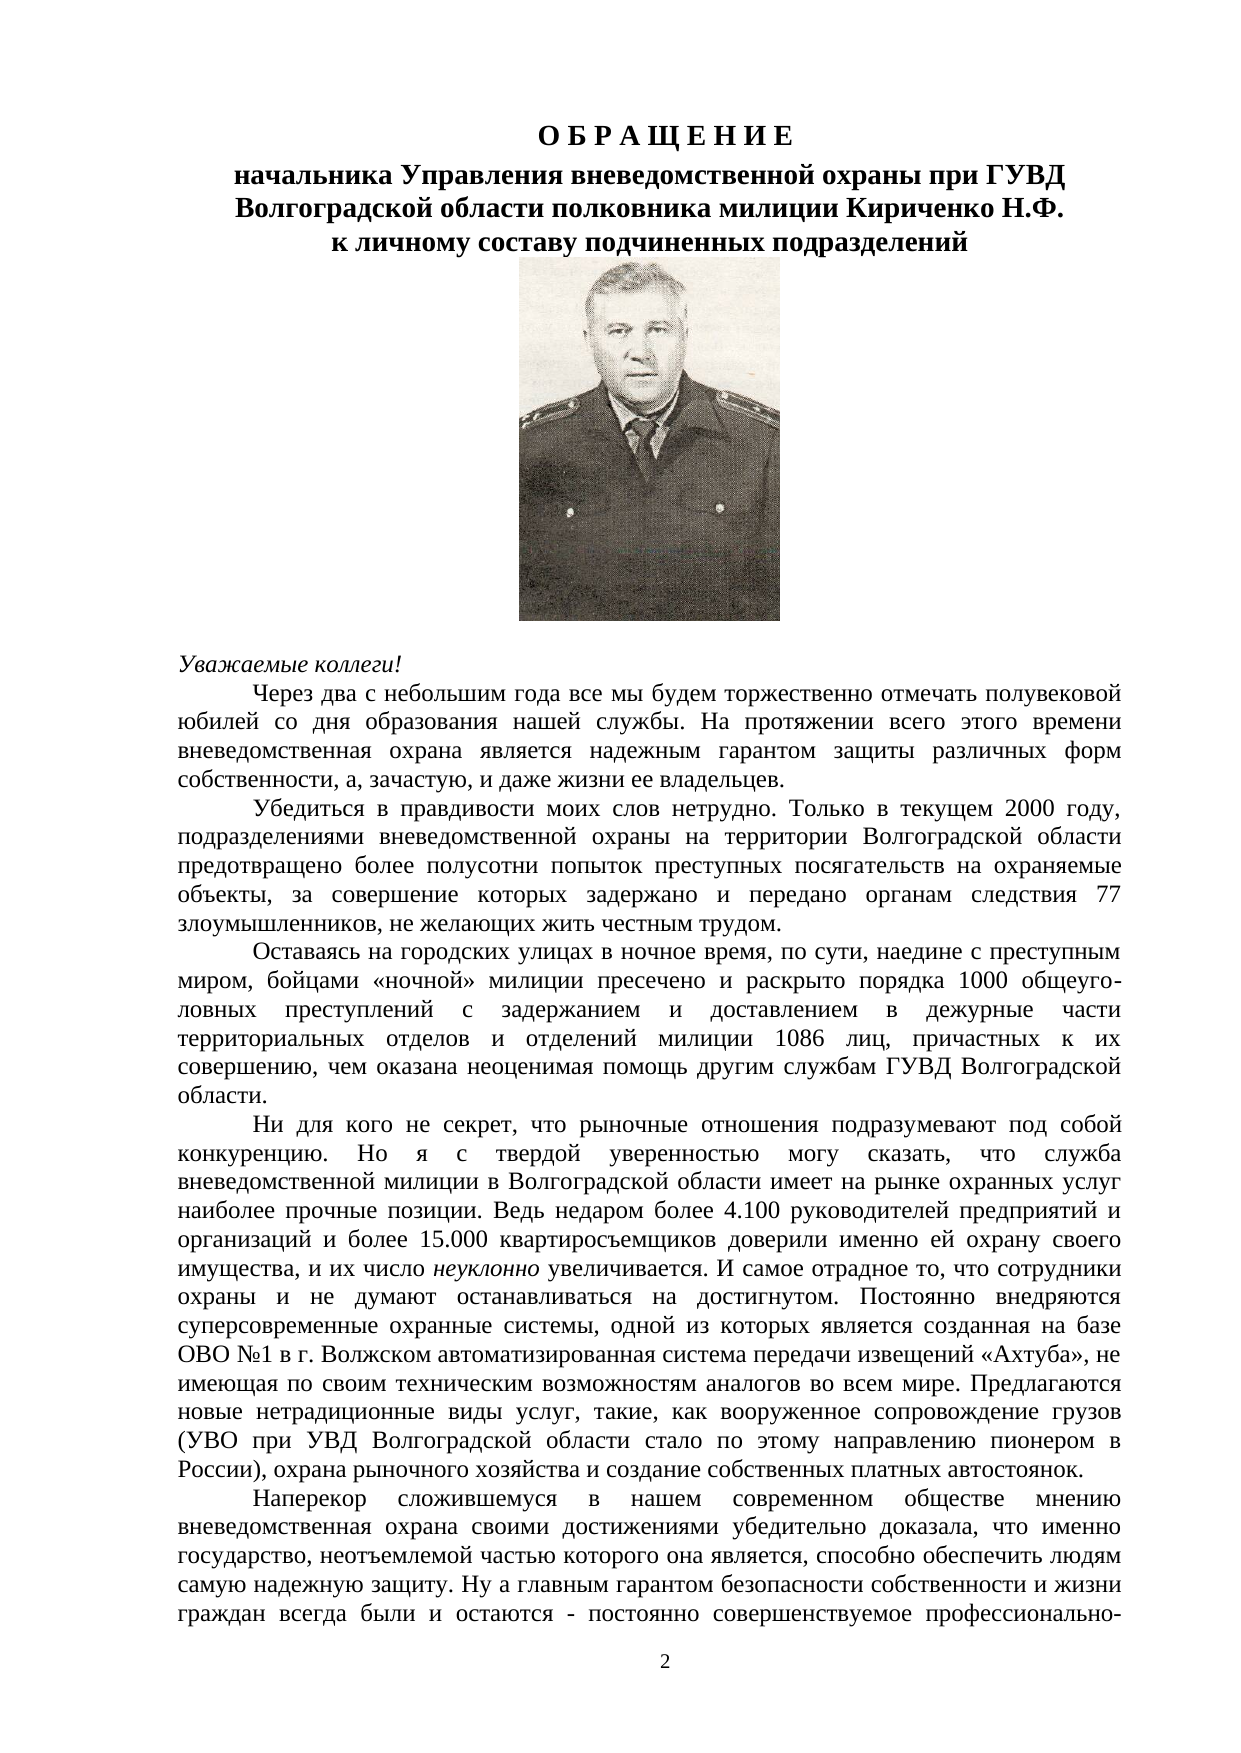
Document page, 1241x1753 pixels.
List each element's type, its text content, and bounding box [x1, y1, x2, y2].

text Ни для кого не секрет, что рыночные отношения подразумевают под собой конкуренцию. Но я с твердой уверенностью могу сказать, что служба вневедомственной милиции в Волгоградской области имеет на рынке охранных услуг наиболее прочные позиции. Ведь недаром более 4.100 руководителей предприятий и организаций и более 15.000 квартиросъемщиков доверили именно ей охрану своего имущества, и их число неуклонно увеличивается. И самое отрадное то, что сотрудники охраны и не думают останавливаться на достигнутом. Постоянно внедряются суперсовременные охранные системы, одной из которых является созданная на базе ОВО №1 в г. Волжском автоматизированная система передачи извещений «Ахтуба», не имеющая по своим техническим возможностям аналогов во всем мире. Предлагаются новые нетрадиционные виды услуг, такие, как вооруженное сопровождение грузов (УВО при УВД Волгоградской области стало по этому направлению пионером в России), охрана рыночного хозяйства и создание собственных платных автостоянок. [177, 1109, 1122, 1483]
text начальника Управления вневедомственной охраны при ГУВД Волгоградской области полковника милиции Кириченко Н.Ф. [177, 157, 1122, 224]
picture [519, 257, 780, 621]
text Убедиться в правдивости моих слов нетрудно. Только в текущем 2000 году, подразделениями вневедомственной охраны на территории Волгоградской области предотвращено более полусотни попыток преступных посягательств на охраняемые объекты, за совершение которых задержано и передано органам следствия 77 злоумышленников, не желающих жить честным трудом. [177, 793, 1122, 936]
text Через два с небольшим года все мы будем торжественно отмечать полувековой юбилей со дня образования нашей службы. На протяжении всего этого времени вневедомственная охрана является надежным гарантом защиты различных форм собственности, а, зачастую, и даже жизни ее владельцев. [177, 678, 1122, 793]
text Уважаемые коллеги! [177, 649, 1122, 678]
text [177, 1483, 1122, 1626]
text Оставаясь на городских улицах в ночное время, по сути, наедине с преступным миром, бойцами «ночной» милиции пресечено и раскрыто порядка 1000 общеуголовных преступлений с задержанием и доставлением в дежурные части территориальных отделов и отделений милиции 1086 лиц, причастных к их совершению, чем оказана неоценимая помощь другим службам ГУВД Волгоградской области. [177, 936, 1122, 1109]
text О Б Р А Щ Е Н И Е [177, 118, 1122, 152]
text к личному составу подчиненных подразделений [177, 224, 1122, 258]
